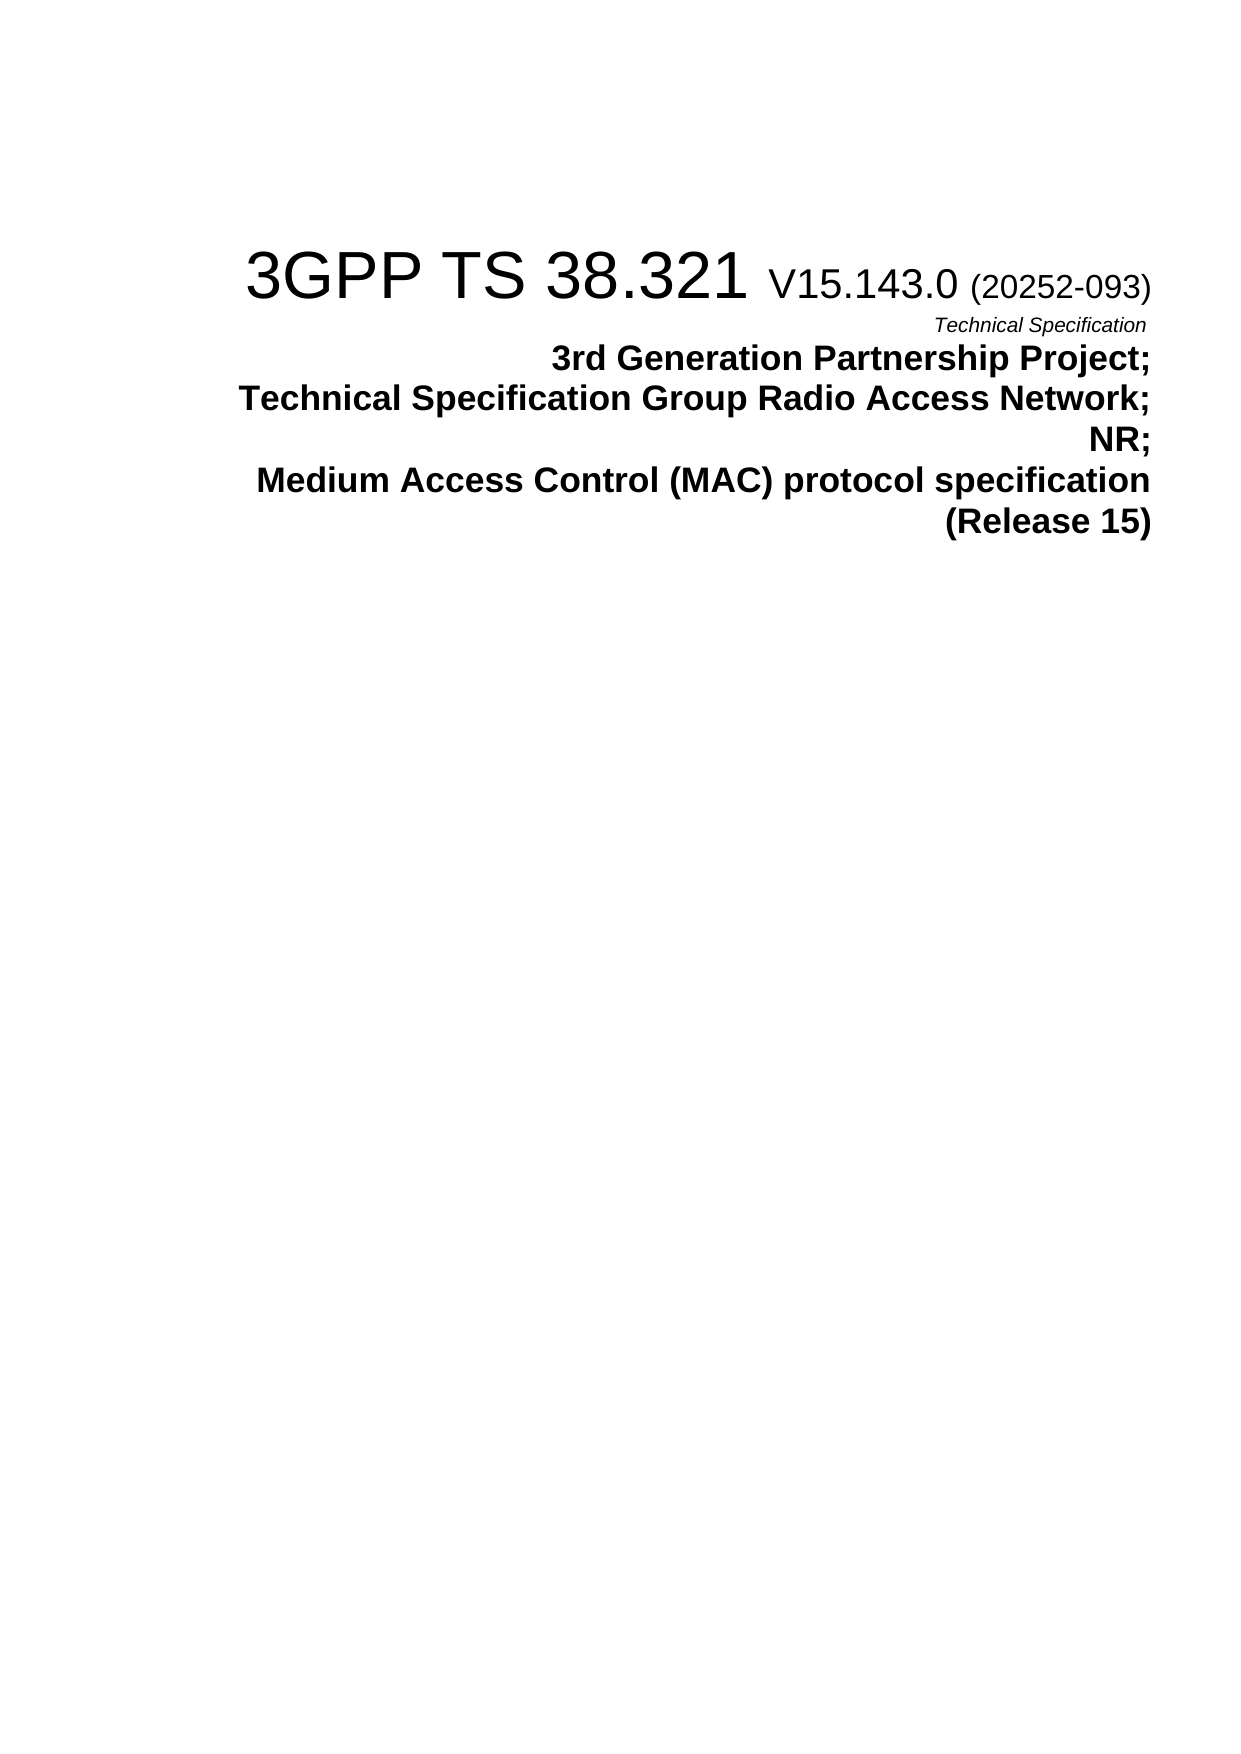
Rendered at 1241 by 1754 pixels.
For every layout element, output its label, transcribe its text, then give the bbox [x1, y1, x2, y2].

text 3rd Generation Partnership Project; [89, 337, 1152, 378]
text Technical Specification Group Radio Access Network; [89, 378, 1152, 418]
text (Release 15) [89, 500, 1152, 541]
text 3GPP TS 38.321 V15.1.0 (202-0) [89, 236, 1152, 313]
text NR; [89, 418, 1152, 459]
text Medium Access Control (MAC) protocol specification [89, 459, 1152, 500]
text Technical Specification [89, 313, 1149, 337]
